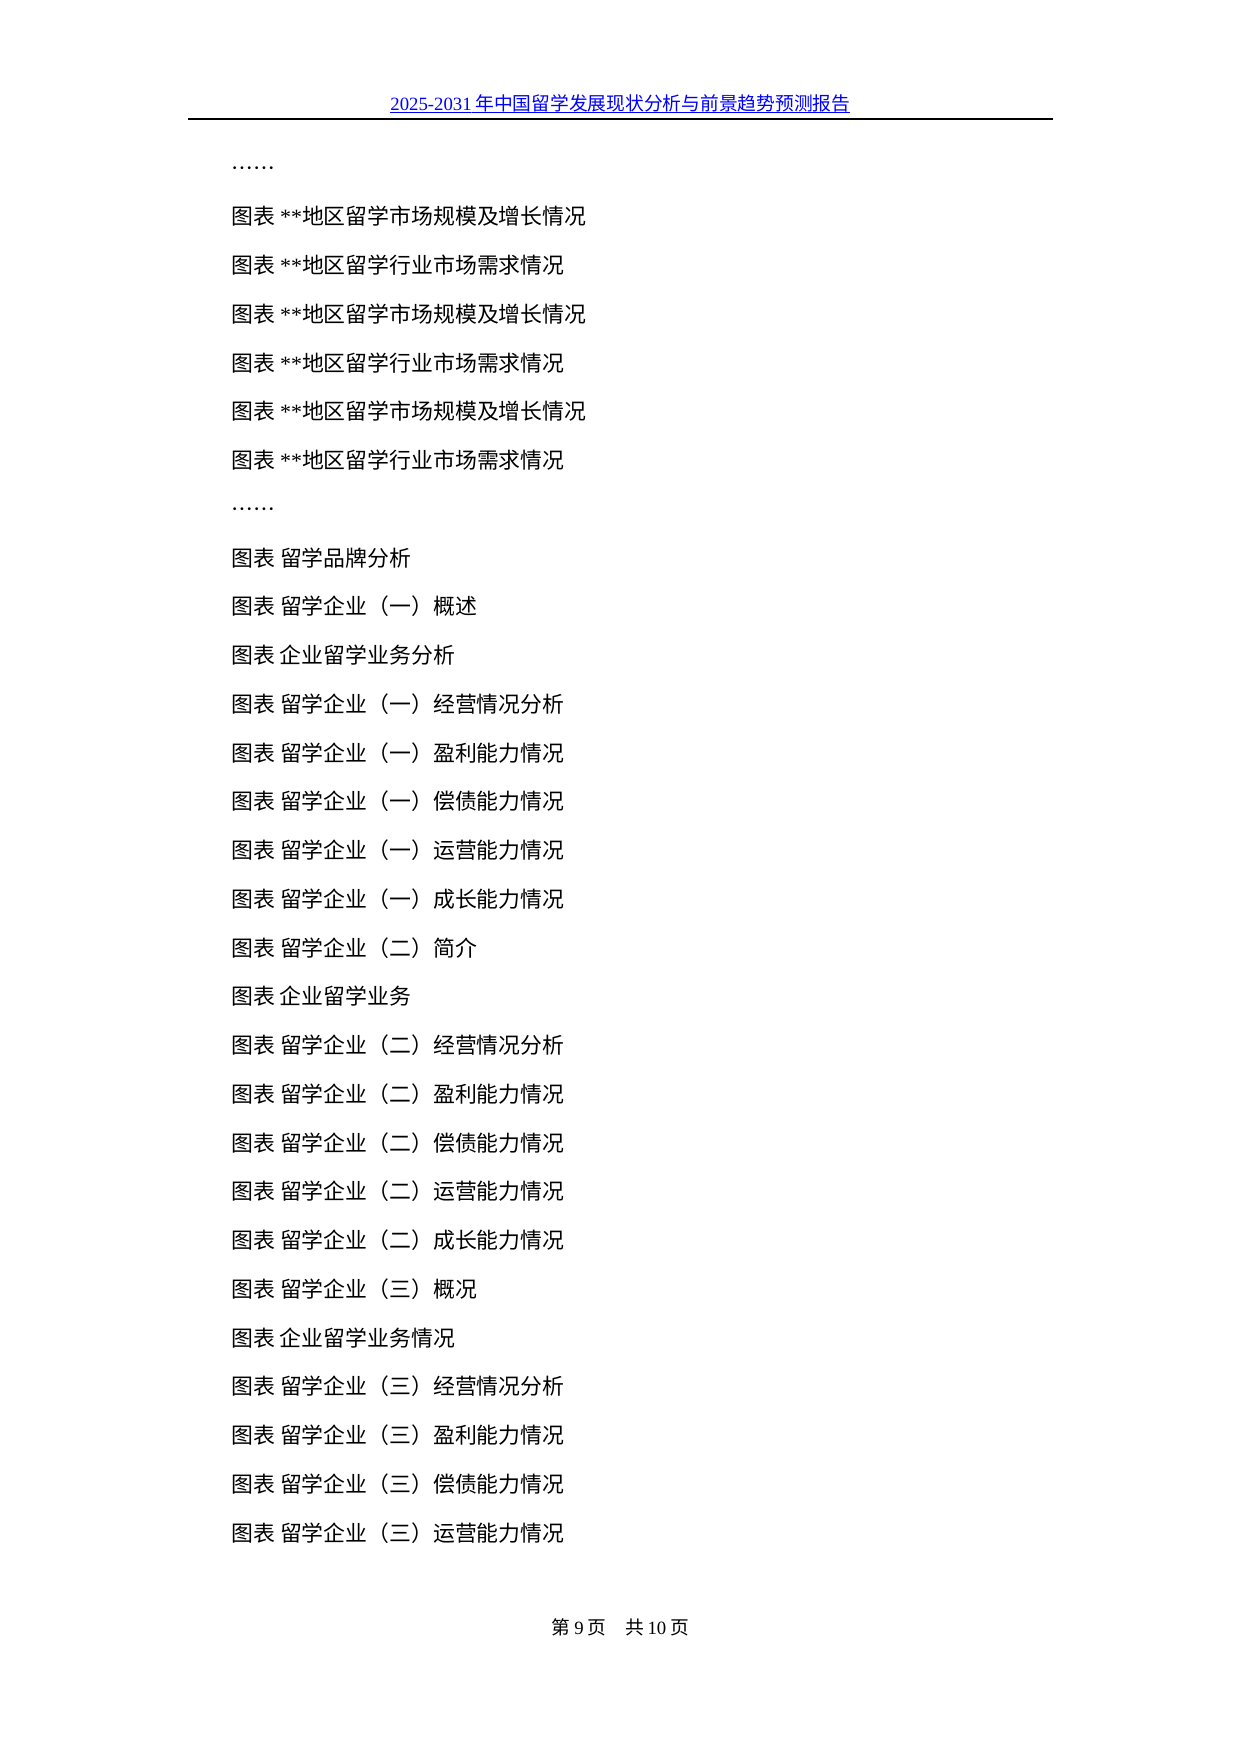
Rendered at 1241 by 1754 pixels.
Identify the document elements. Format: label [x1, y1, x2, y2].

text [187, 150, 1053, 1548]
